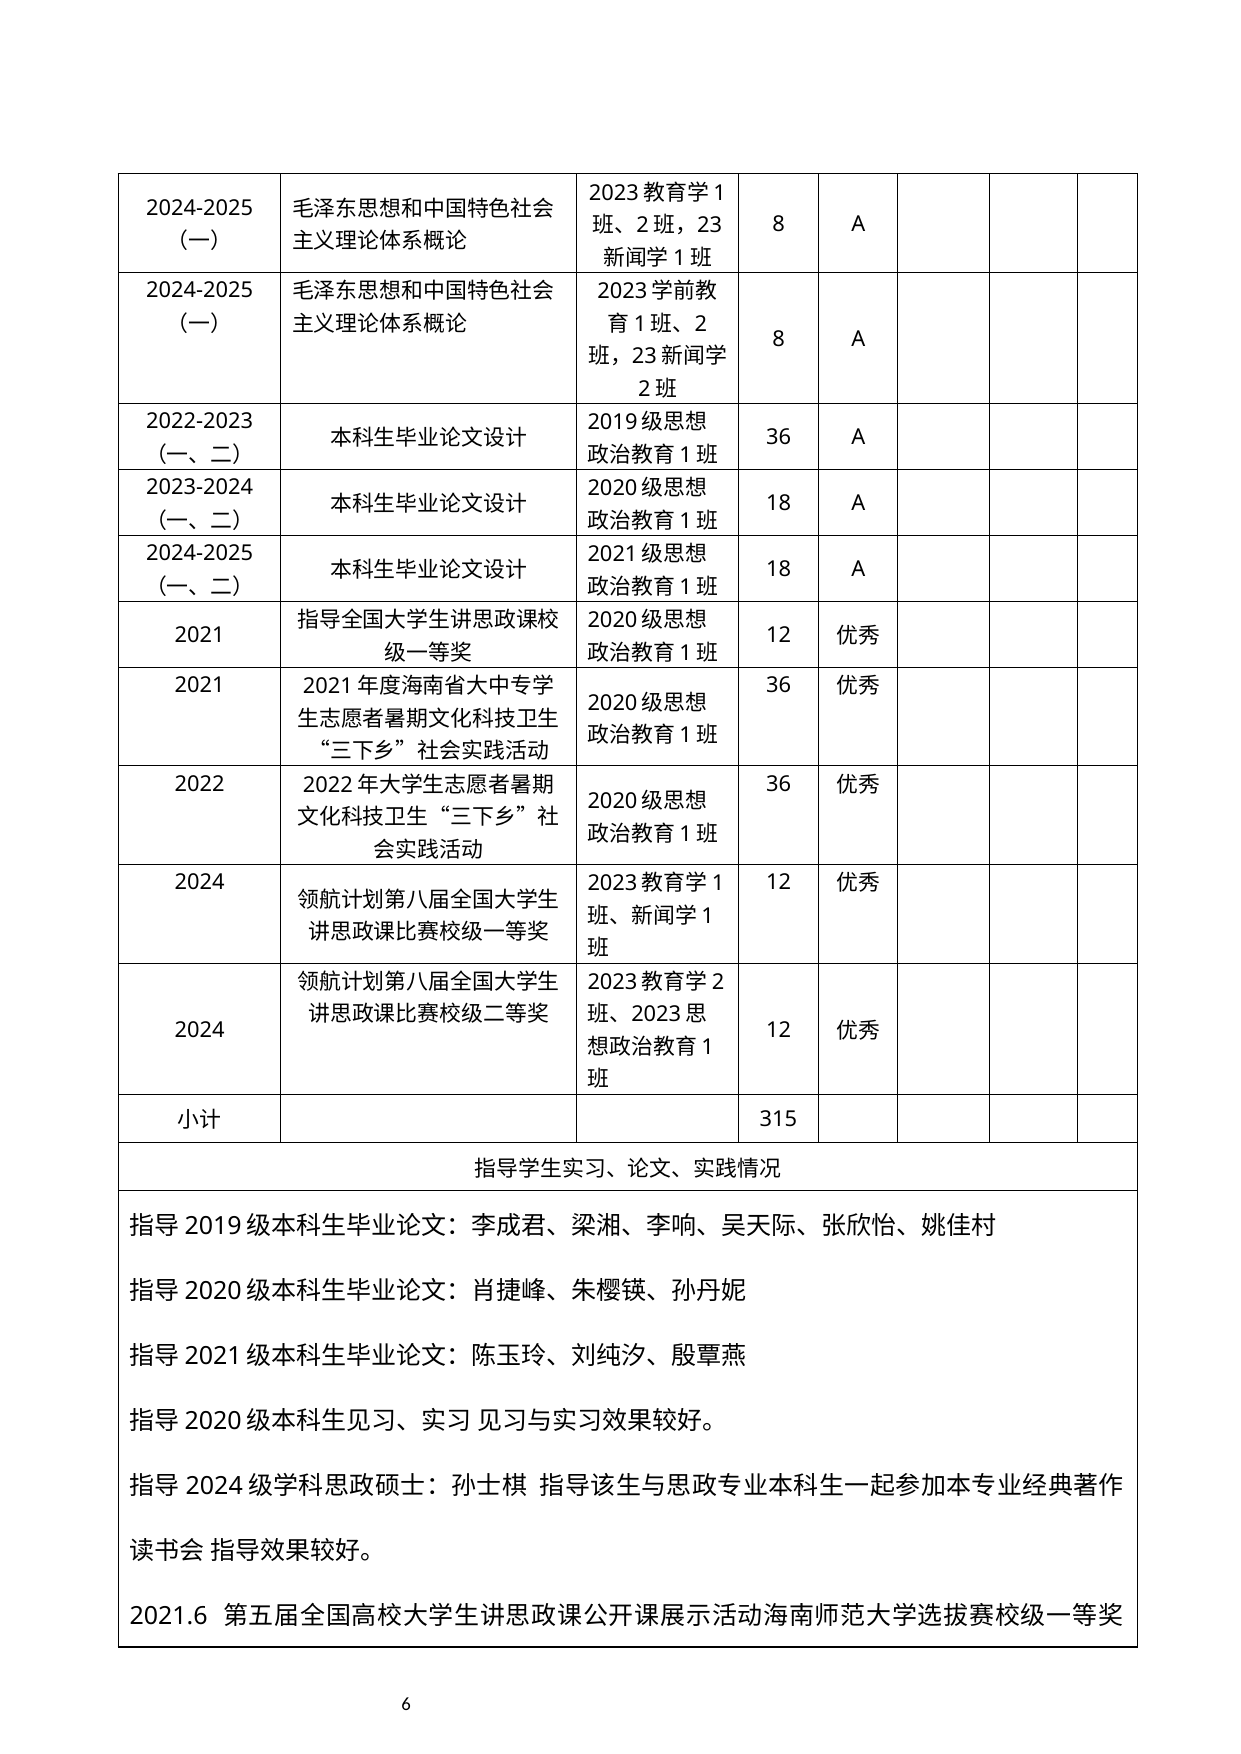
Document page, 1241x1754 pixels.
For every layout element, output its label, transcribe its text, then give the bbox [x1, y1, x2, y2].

table_cell A [819, 470, 897, 535]
table_cell 优秀 [819, 865, 897, 962]
table_cell [898, 273, 989, 403]
table_cell [1078, 1095, 1137, 1142]
table_cell A [819, 404, 897, 469]
table_cell 12 [739, 964, 818, 1093]
table_cell 本科生毕业论文设计 [281, 404, 576, 469]
table_cell [1078, 404, 1137, 469]
table_cell [1078, 536, 1137, 601]
table_cell [1078, 602, 1137, 667]
table_cell 12 [739, 602, 818, 667]
table_cell [1078, 766, 1137, 864]
table_cell 2022年大学生志愿者暑期文化科技卫生“三下乡”社会实践活动 [281, 766, 576, 864]
table_cell 36 [739, 404, 818, 469]
table_cell 18 [739, 470, 818, 535]
table_cell 36 [739, 668, 818, 765]
table_cell [281, 1095, 576, 1142]
table_cell 2023学前教育1班、2班，23新闻学2班 [577, 273, 738, 403]
table_cell [990, 668, 1077, 765]
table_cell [119, 1191, 1137, 1646]
table_cell [990, 766, 1077, 864]
table_cell [1078, 273, 1137, 403]
table_cell 2024 [119, 865, 280, 962]
table_cell 18 [739, 536, 818, 601]
table_cell [990, 536, 1077, 601]
table_cell 优秀 [819, 668, 897, 765]
table_cell [1078, 470, 1137, 535]
table_cell 2023教育学1班、新闻学1班 [577, 865, 738, 962]
table_cell 315 [739, 1095, 818, 1142]
table_cell A [819, 174, 897, 272]
table_cell A [819, 536, 897, 601]
table_cell [990, 602, 1077, 667]
table_cell 本科生毕业论文设计 [281, 470, 576, 535]
table_cell [990, 174, 1077, 272]
table_cell [577, 1095, 738, 1142]
table_cell 2020级思想政治教育1班 [577, 470, 738, 535]
table_cell [898, 1095, 989, 1142]
table_cell [819, 1095, 897, 1142]
table_cell 本科生毕业论文设计 [281, 536, 576, 601]
table_cell [898, 964, 989, 1093]
table_cell 领航计划第八届全国大学生讲思政课比赛校级二等奖 [281, 964, 576, 1093]
table_cell [1078, 668, 1137, 765]
table_cell 2022 [119, 766, 280, 864]
table_cell 指导全国大学生讲思政课校级一等奖 [281, 602, 576, 667]
table_cell 2023教育学2班、2023思想政治教育1班 [577, 964, 738, 1093]
table_cell 2023-2024 （一、二） [119, 470, 280, 535]
table_cell 8 [739, 174, 818, 272]
table_cell 2021年度海南省大中专学生志愿者暑期文化科技卫生“三下乡”社会实践活动 [281, 668, 576, 765]
table_cell 指导学生实习、论文、实践情况 [119, 1143, 1137, 1190]
table_cell [898, 865, 989, 962]
table_cell 2023教育学1班、2班，23新闻学1班 [577, 174, 738, 272]
table_cell 优秀 [819, 602, 897, 667]
table_cell 12 [739, 865, 818, 962]
table_cell [990, 1095, 1077, 1142]
table_cell 2020级思想政治教育1班 [577, 668, 738, 765]
table_cell 2021级思想政治教育1班 [577, 536, 738, 601]
table_cell A [819, 273, 897, 403]
table_cell 小计 [119, 1095, 280, 1142]
table_cell 毛泽东思想和中国特色社会主义理论体系概论 [281, 273, 576, 403]
table_cell [1078, 964, 1137, 1093]
table_cell 2024-2025 （一、二） [119, 536, 280, 601]
table_cell [898, 766, 989, 864]
table_cell [898, 536, 989, 601]
table_cell 毛泽东思想和中国特色社会主义理论体系概论 [281, 174, 576, 272]
table_cell 2021 [119, 668, 280, 765]
table_cell 36 [739, 766, 818, 864]
table_cell 2024-2025（一） [119, 273, 280, 403]
table_cell [990, 865, 1077, 962]
table_cell [990, 273, 1077, 403]
table_cell [898, 668, 989, 765]
table_cell 2021 [119, 602, 280, 667]
table_cell 优秀 [819, 766, 897, 864]
table_cell [898, 174, 989, 272]
table_cell 2020级思想政治教育1班 [577, 766, 738, 864]
table_cell [898, 404, 989, 469]
table_cell [990, 404, 1077, 469]
table_cell [898, 602, 989, 667]
table_cell 2020级思想政治教育1班 [577, 602, 738, 667]
table_cell 2019级思想政治教育1班 [577, 404, 738, 469]
table_cell [1078, 174, 1137, 272]
table_cell [1078, 865, 1137, 962]
table_cell [898, 470, 989, 535]
table_cell [990, 470, 1077, 535]
table_cell 领航计划第八届全国大学生讲思政课比赛校级一等奖 [281, 865, 576, 962]
table_cell 8 [739, 273, 818, 403]
table_cell [990, 964, 1077, 1093]
table_cell 2024-2025（一） [119, 174, 280, 272]
table_cell 优秀 [819, 964, 897, 1093]
table_cell 2024 [119, 964, 280, 1093]
table_cell 2022-2023 （一、二） [119, 404, 280, 469]
